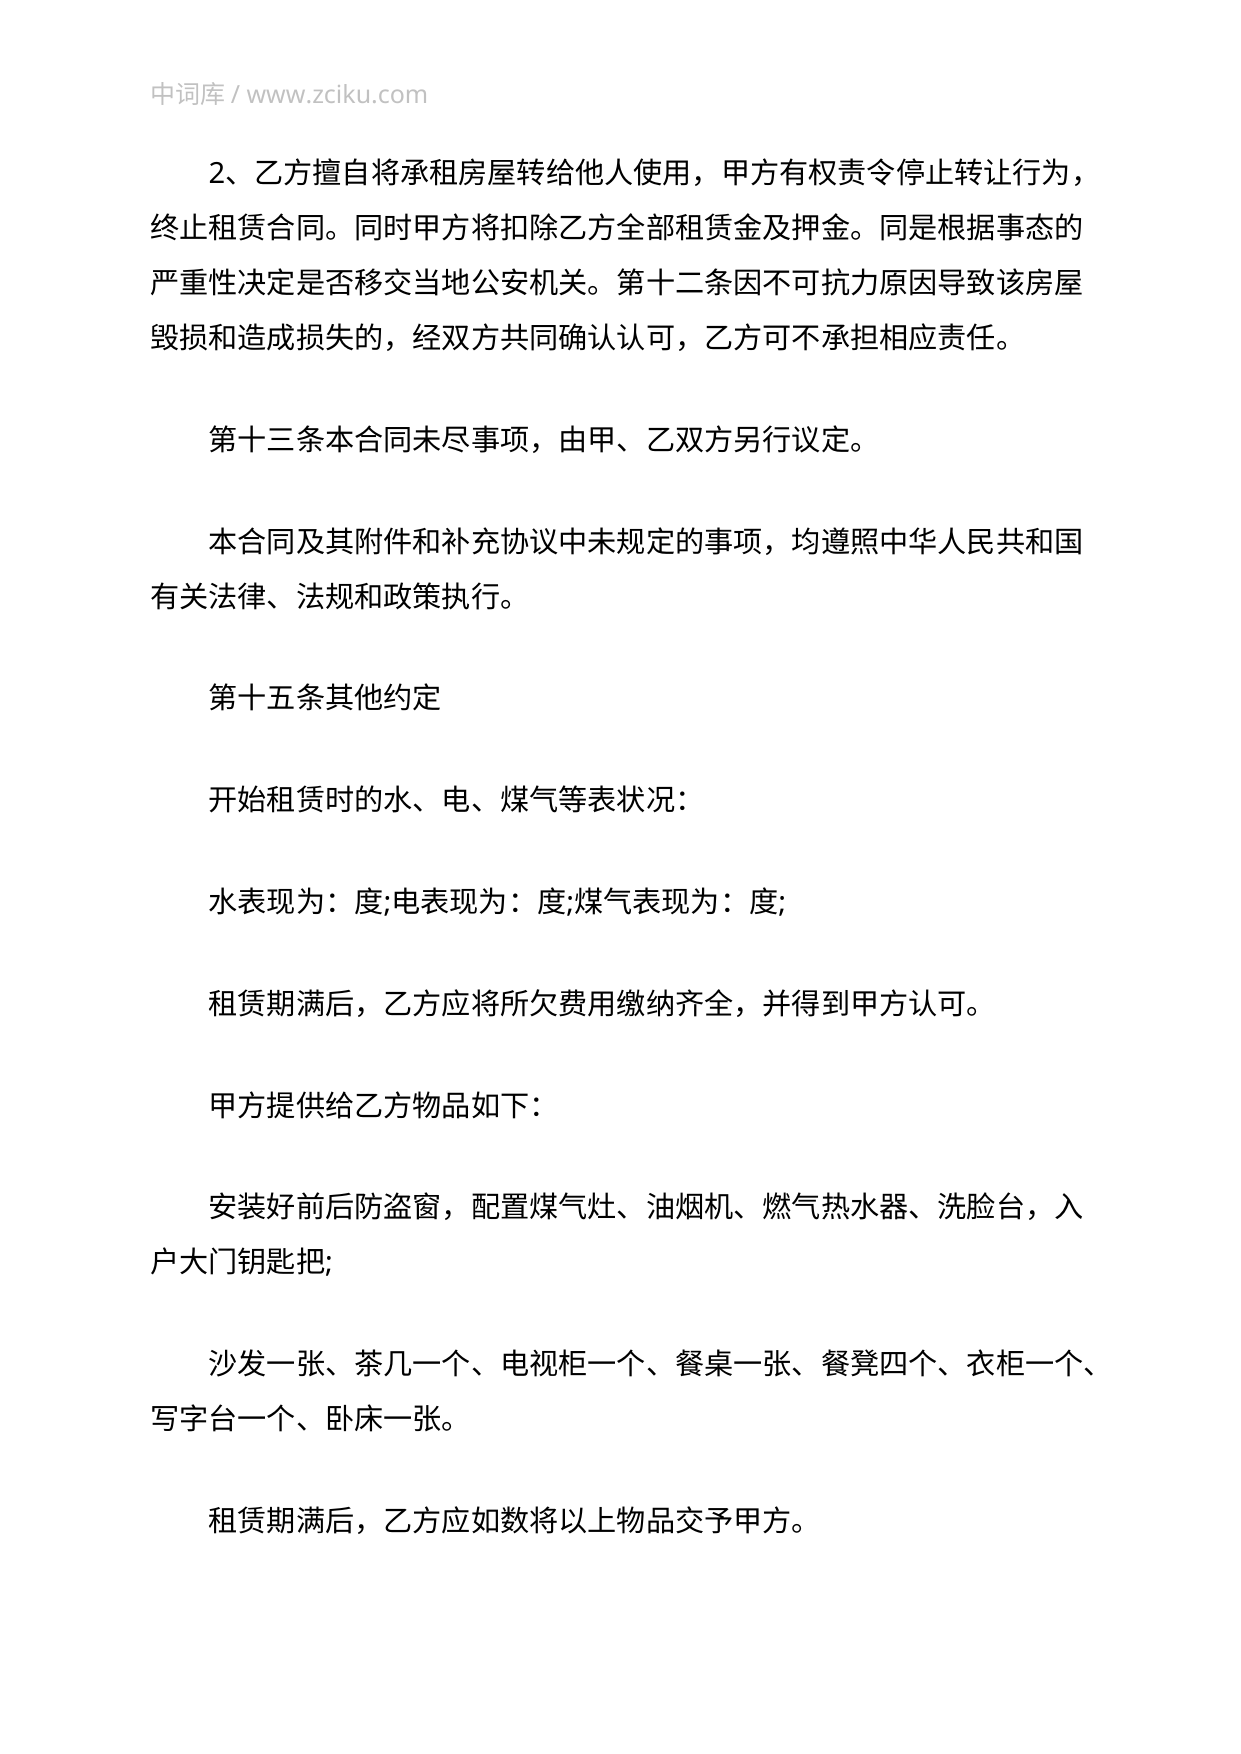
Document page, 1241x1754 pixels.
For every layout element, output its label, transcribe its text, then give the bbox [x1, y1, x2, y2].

text 第十五条其他约定 [150, 675, 1090, 717]
text 安装好前后防盗窗，配置煤气灶、油烟机、燃气热水器、洗脸台，入户大门钥匙把; [150, 1184, 1090, 1281]
text 第十三条本合同未尽事项，由甲、乙双方另行议定。 [150, 417, 1090, 459]
text 开始租赁时的水、电、煤气等表状况： [150, 777, 1090, 819]
text 沙发一张、茶几一个、电视柜一个、餐桌一张、餐凳四个、衣柜一个、写字台一个、卧床一张。 [150, 1341, 1090, 1438]
text 租赁期满后，乙方应将所欠费用缴纳齐全，并得到甲方认可。 [150, 981, 1090, 1023]
text 甲方提供给乙方物品如下： [150, 1082, 1090, 1124]
text 水表现为：度;电表现为：度;煤气表现为：度; [150, 878, 1090, 921]
text 2、乙方擅自将承租房屋转给他人使用，甲方有权责令停止转让行为，终止租赁合同。同时甲方将扣除乙方全部租赁金及押金。同是根据事态的严重性决定是否移交当地公安机关。第十二条因不可抗力原因导致该房屋毁损和造成损失的，经双方共同确认认可，乙方可不承担相应责任。 [150, 150, 1090, 357]
text 租赁期满后，乙方应如数将以上物品交予甲方。 [150, 1498, 1090, 1540]
text 本合同及其附件和补充协议中未规定的事项，均遵照中华人民共和国有关法律、法规和政策执行。 [150, 518, 1090, 616]
